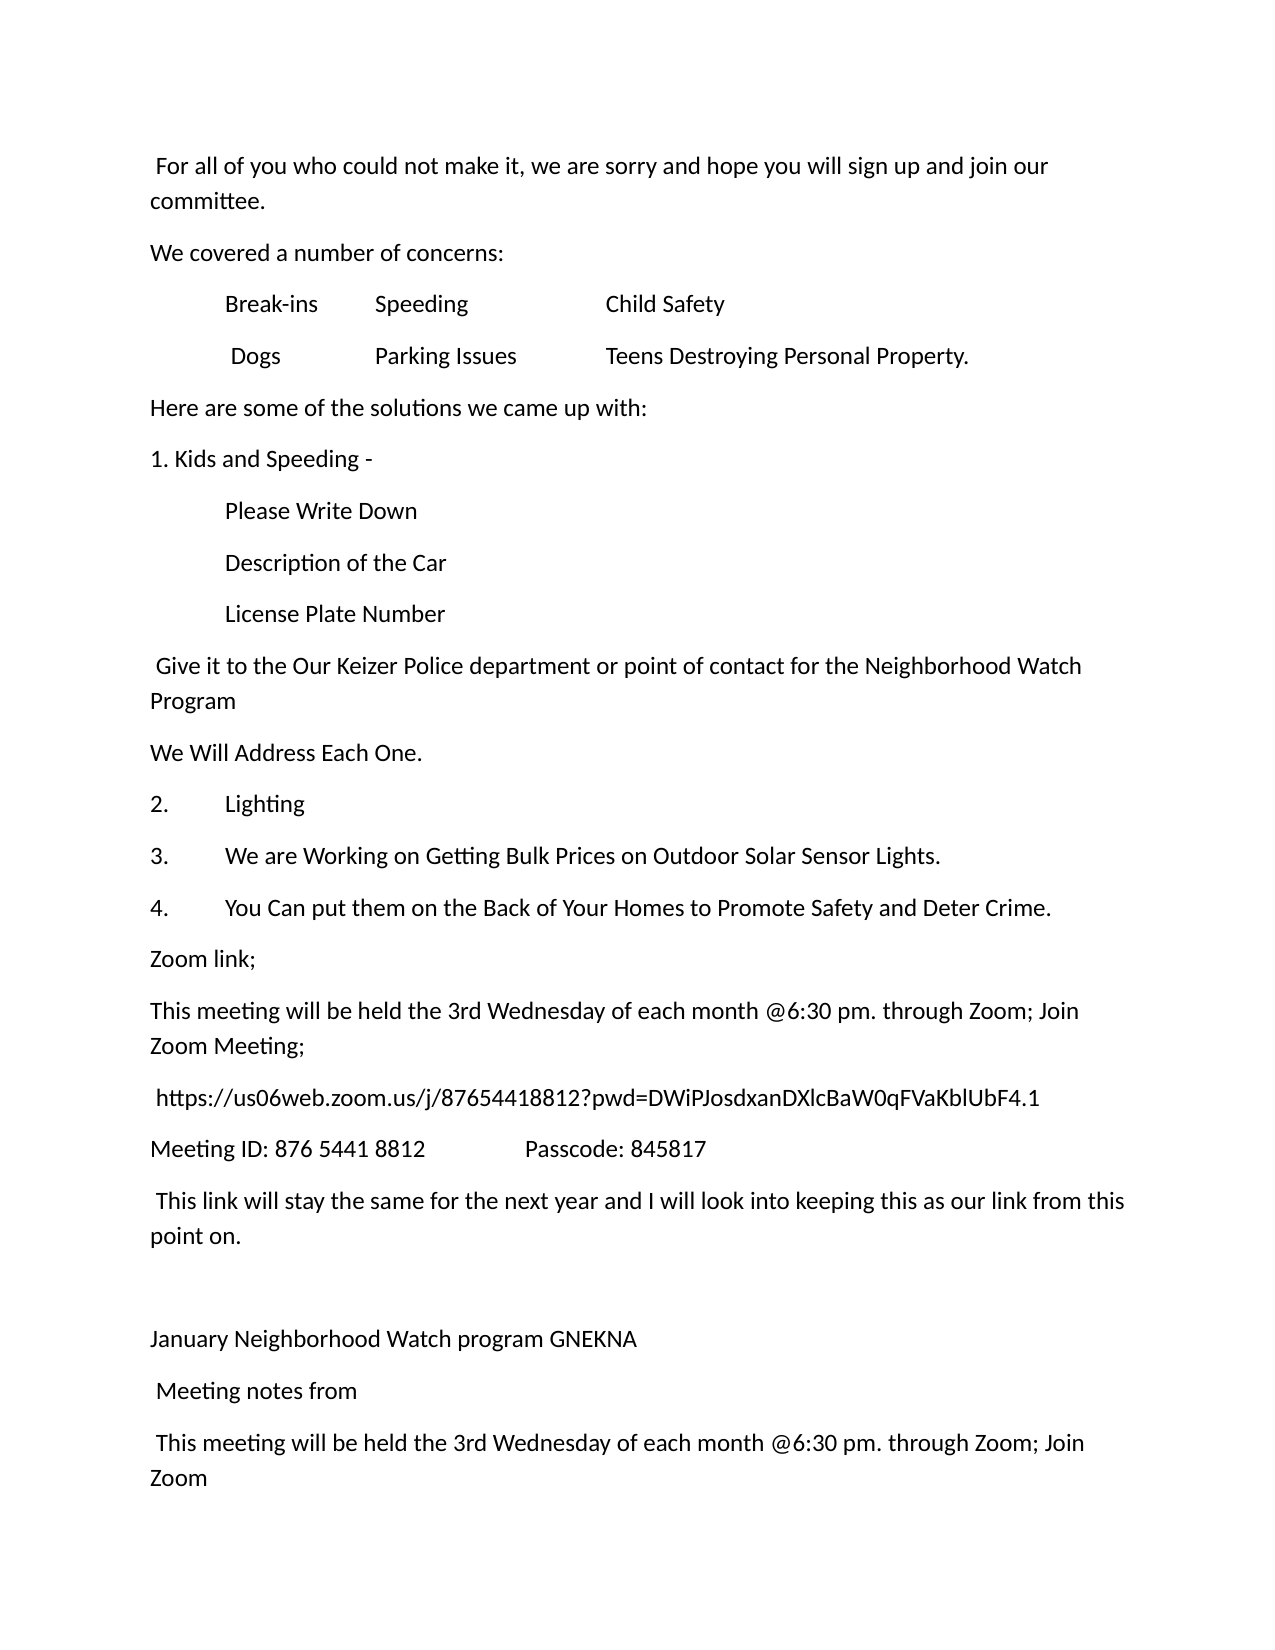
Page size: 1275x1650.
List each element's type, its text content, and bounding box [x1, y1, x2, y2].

text Give it to the Our Keizer Police department or point of contact for the Neighborhood Watch Program [150, 650, 1125, 716]
text 3. We are Working on Getting Bulk Prices on Outdoor Solar Sensor Lights. [150, 840, 1125, 871]
text Here are some of the solutions we came up with: [150, 392, 1125, 422]
text Dogs Parking Issues Teens Destroying Personal Property. [150, 340, 1125, 371]
text We Will Address Each One. [150, 737, 1125, 767]
text This meeting will be held the 3rd Wednesday of each month @6:30 pm. through Zoom; Join Zoom [150, 1427, 1125, 1492]
text This link will stay the same for the next year and I will look into keeping this as our link from this point on. [150, 1185, 1125, 1251]
text For all of you who could not make it, we are sorry and hope you will sign up and join our committee. [150, 150, 1125, 216]
text Please Write Down [150, 495, 1125, 526]
text Meeting ID: 876 5441 8812 Passcode: 845817 [150, 1133, 1125, 1164]
text January Neighborhood Watch program GNEKNA [150, 1323, 1125, 1354]
text 2. Lighting [150, 788, 1125, 819]
text Description of the Car [150, 547, 1125, 577]
text Meeting notes from [150, 1375, 1125, 1406]
text 1. Kids and Speeding - [150, 443, 1125, 474]
text This meeting will be held the 3rd Wednesday of each month @6:30 pm. through Zoom; Join Zoom Meeting; [150, 995, 1125, 1061]
text License Plate Number [150, 598, 1125, 629]
text Break-ins Speeding Child Safety [150, 288, 1125, 319]
text Zoom link; [150, 943, 1125, 974]
text We covered a number of concerns: [150, 237, 1125, 267]
text 4. You Can put them on the Back of Your Homes to Promote Safety and Deter Crime. [150, 892, 1125, 922]
text https://us06web.zoom.us/j/87654418812?pwd=DWiPJosdxanDXlcBaW0qFVaKblUbF4.1 [150, 1082, 1125, 1112]
